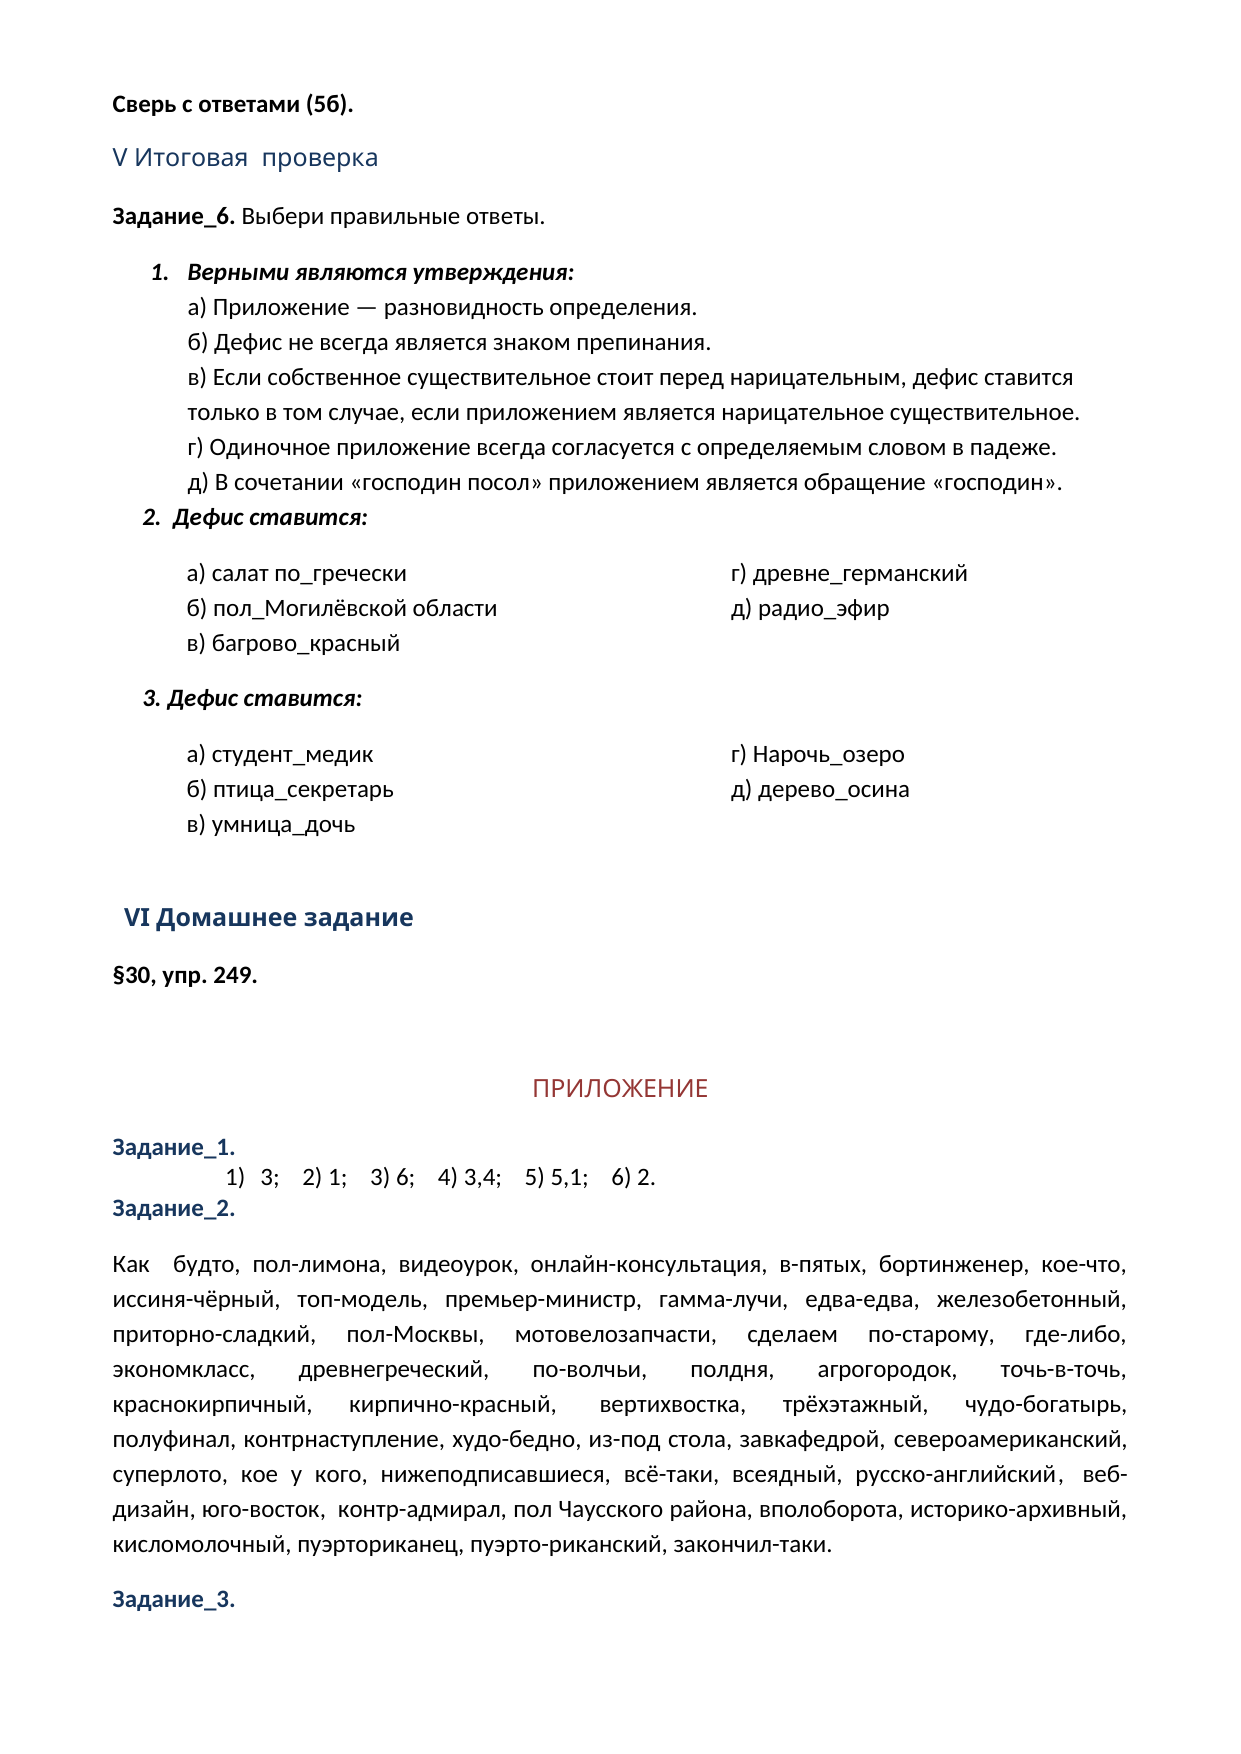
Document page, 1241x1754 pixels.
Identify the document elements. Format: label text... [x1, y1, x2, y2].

list в) багрово_красный [186, 627, 583, 657]
list в) умница_дочь [186, 808, 583, 839]
text Как будто, пол-лимона, видеоурок, онлайн-консультация, в-пятых, бортинженер, кое-что, иссиня-чёрный, топ-модель, премьер-министр, гамма-лучи, едва-едва, железобетонный, приторно-сладкий, пол-Москвы, мотовелозапчасти, сделаем по-старому, где-либо, экономкласс, древнегреческий, по-волчьи, полдня, агрогородок, точь-в-точь, краснокирпичный, кирпично-красный, вертихвостка, трёхэтажный, чудо-богатырь, полуфинал, контрнаступление, худо-бедно, из-под стола, завкафедрой, североамериканский, суперлото, кое у кого, нижеподписавшиеся, всё-таки, всеядный, русско-английский, веб-дизайн, юго-восток, контр-адмирал, пол Чаусского района, вполоборота, историко-архивный, кисломолочный, пуэрториканец, пуэрто-риканский, закончил-таки. [112, 1248, 1128, 1558]
list в) Если собственное существительное стоит перед нарицательным, дефис ставится только в том случае, если приложением является нарицательное существительное. [187, 361, 1128, 426]
list 2. Дефис ставится: [142, 501, 1128, 531]
text Задание_3. [112, 1583, 1128, 1614]
list д) радио_эфир [731, 592, 1128, 622]
text ПРИЛОЖЕНИЕ [112, 1071, 1128, 1105]
list д) В сочетании «господин посол» приложением является обращение «господин». [187, 466, 1128, 496]
text V Итоговая проверка [112, 140, 1128, 174]
list б) птица_секретарь [186, 773, 583, 804]
list а) студент_медик [186, 738, 583, 769]
text Задание_2. [112, 1192, 1128, 1222]
text Сверь с ответами (5б). [112, 89, 1128, 119]
list б) Дефис не всегда является знаком препинания. [187, 326, 1128, 356]
list Верными являются утверждения: [150, 256, 1128, 286]
list 3; 2) 1; 3) 6; 4) 3,4; 5) 5,1; 6) 2. [225, 1161, 1128, 1192]
list г) Нарочь_озеро [731, 738, 1128, 769]
list г) Одиночное приложение всегда согласуется с определяемым словом в падеже. [187, 431, 1128, 461]
list VI Домашнее задание [112, 899, 1128, 933]
list 3. Дефис ставится: [142, 682, 1128, 713]
text Задание_6. Выбери правильные ответы. [112, 200, 1128, 231]
list а) Приложение — разновидность определения. [187, 291, 1128, 321]
list а) салат по_гречески [186, 557, 583, 587]
list д) дерево_осина [731, 773, 1128, 804]
list б) пол_Могилёвской области [186, 592, 583, 622]
text Задание_1. [112, 1131, 1128, 1161]
text §30, упр. 249. [112, 959, 1128, 990]
list г) древне_германский [731, 557, 1128, 587]
